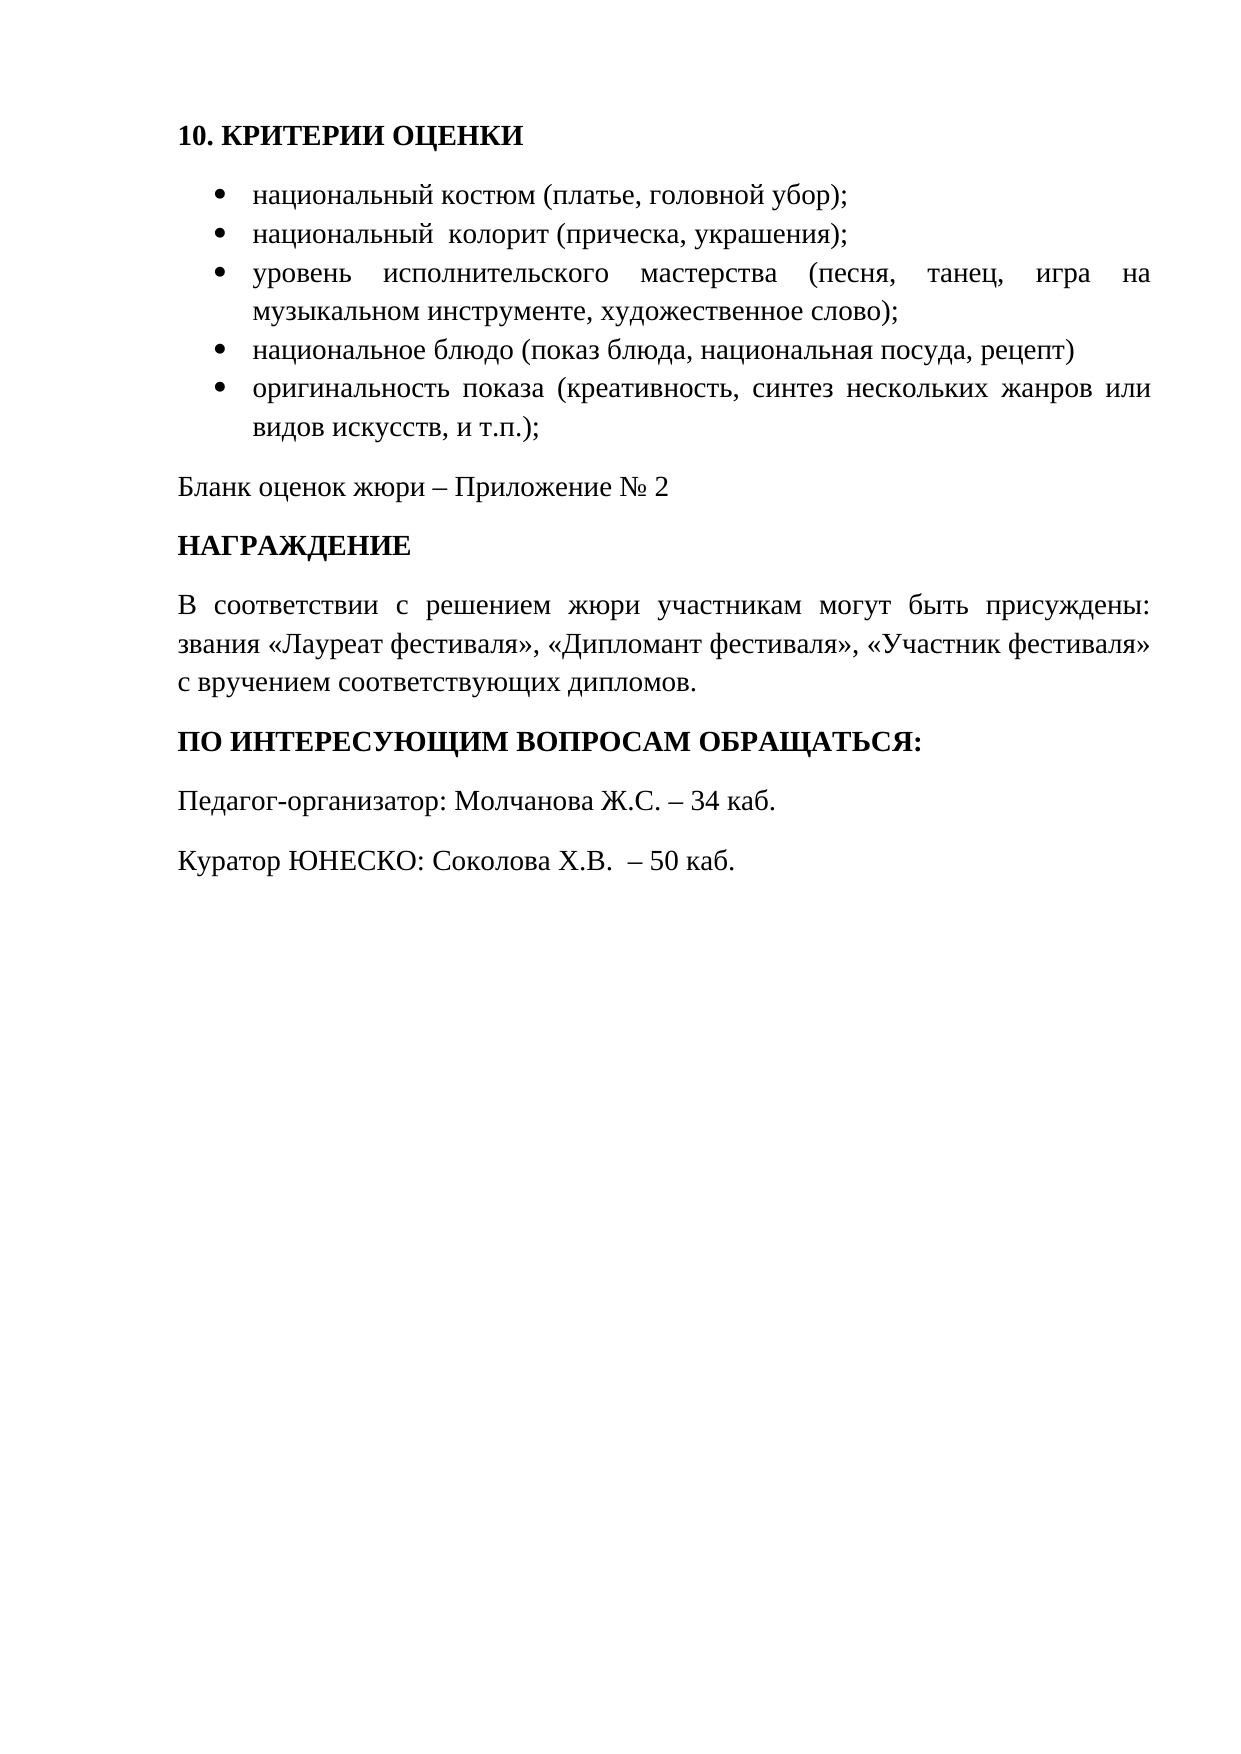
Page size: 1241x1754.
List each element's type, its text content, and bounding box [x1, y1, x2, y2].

list оригинальность показа (креативность, синтез нескольких жанров или видов искусств, и т.п.); [215, 371, 1152, 443]
text ПО ИНТЕРЕСУЮЩИМ ВОПРОСАМ ОБРАЩАТЬСЯ: [177, 724, 1152, 757]
list национальный костюм (платье, головной убор); [215, 177, 1152, 211]
text В соответствии с решением жюри участникам могут быть присуждены: звания «Лауреат фестиваля», «Дипломант фестиваля», «Участник фестиваля» с вручением соответствующих дипломов. [177, 587, 1152, 698]
list национальный колорит (прическа, украшения); [215, 216, 1152, 250]
list уровень исполнительского мастерства (песня, танец, игра на музыкальном инструменте, художественное слово); [215, 255, 1152, 327]
text Куратор ЮНЕСКО: Соколова Х.В. – 50 каб. [177, 843, 1152, 876]
text НАГРАЖДЕНИЕ [177, 528, 1152, 562]
text 10. КРИТЕРИИ ОЦЕНКИ [177, 118, 1152, 152]
text Педагог-организатор: Молчанова Ж.С. – 34 каб. [177, 783, 1152, 817]
list национальное блюдо (показ блюда, национальная посуда, рецепт) [215, 332, 1152, 366]
text Бланк оценок жюри – Приложение № 2 [177, 469, 1152, 502]
